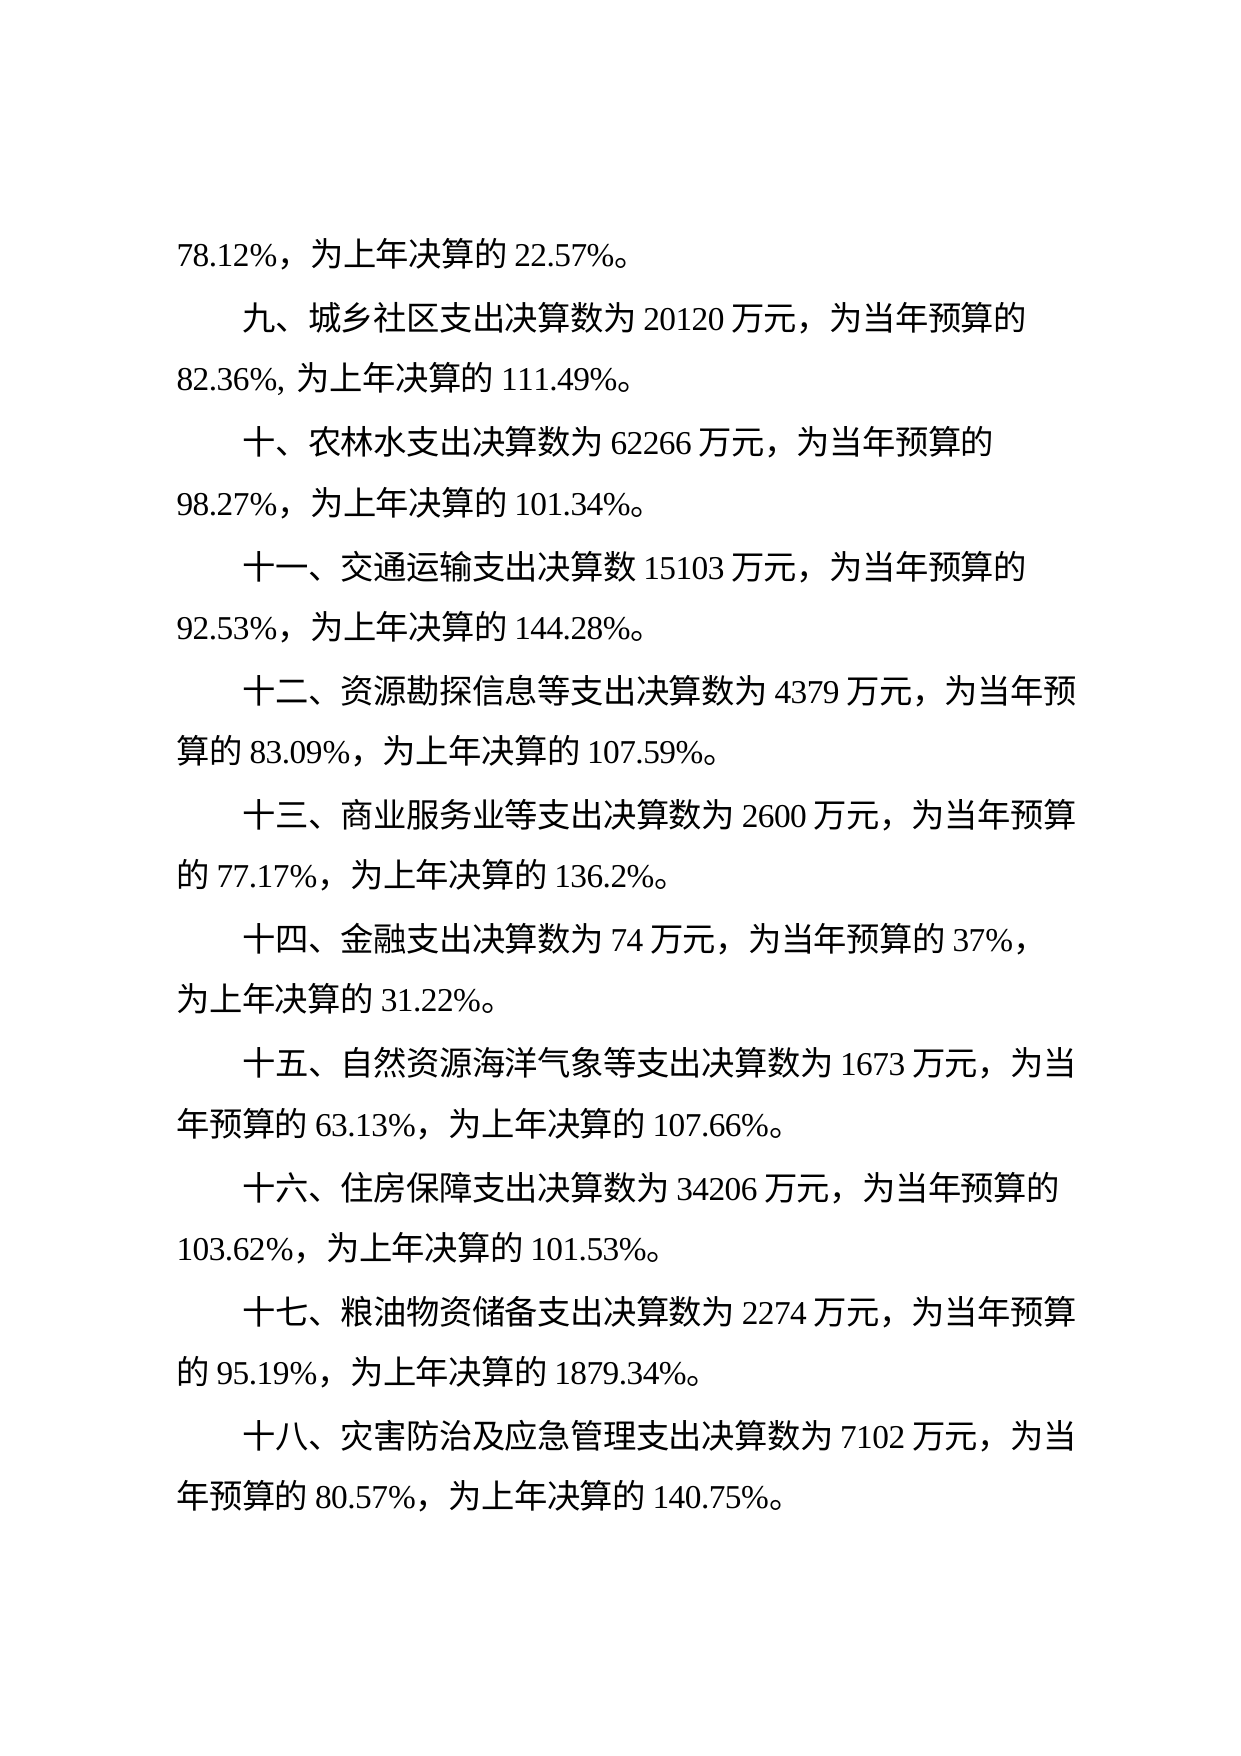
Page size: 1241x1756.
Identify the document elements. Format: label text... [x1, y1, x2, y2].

text 十五、自然资源海洋气象等支出决算数为1673万元，为当年预算的63.13%，为上年决算的107.66%。 [176, 1028, 1087, 1148]
text 十八、灾害防治及应急管理支出决算数为7102万元，为当年预算的80.57%，为上年决算的140.75%。 [176, 1401, 1087, 1521]
text 十四、金融支出决算数为74万元，为当年预算的37%， 为上年决算的31.22%。 [176, 903, 1087, 1024]
text 九、城乡社区支出决算数为20120万元，为当年预算的82.36%, 为上年决算的111.49%。 [176, 282, 1087, 403]
text 十六、住房保障支出决算数为34206万元，为当年预算的 103.62%，为上年决算的101.53%。 [176, 1152, 1087, 1272]
text 十、农林水支出决算数为62266万元，为当年预算的 98.27%，为上年决算的101.34%。 [176, 407, 1087, 527]
text 十七、粮油物资储备支出决算数为2274万元，为当年预算的95.19%，为上年决算的1879.34%。 [176, 1276, 1087, 1397]
text 十一、交通运输支出决算数15103万元，为当年预算的 92.53%，为上年决算的144.28%。 [176, 531, 1087, 651]
text 十二、资源勘探信息等支出决算数为4379万元，为当年预算的83.09%，为上年决算的107.59%。 [176, 655, 1087, 775]
text 十三、商业服务业等支出决算数为2600万元，为当年预算的77.17%，为上年决算的136.2%。 [176, 779, 1087, 900]
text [176, 218, 1087, 279]
